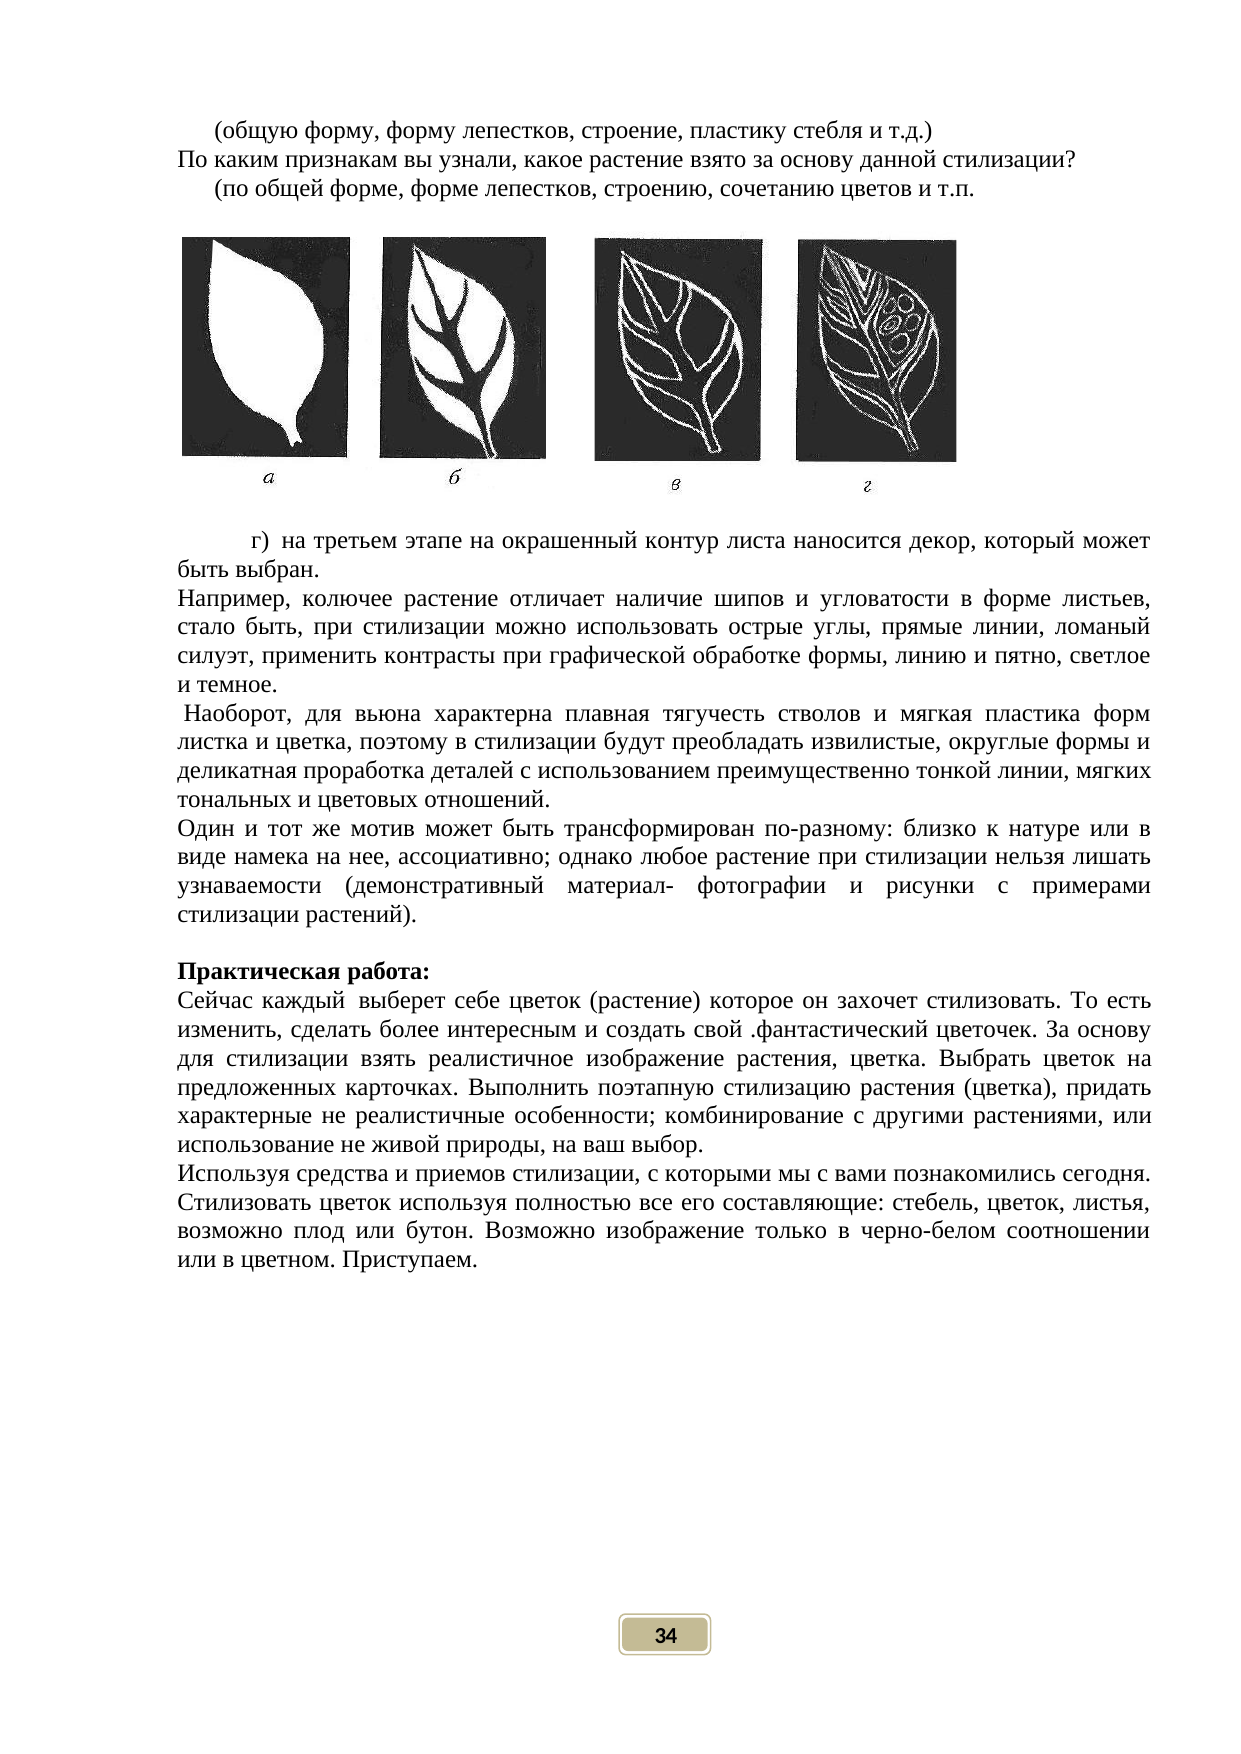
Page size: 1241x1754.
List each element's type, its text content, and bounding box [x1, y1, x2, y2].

picture [182, 237, 546, 492]
picture [594, 231, 957, 495]
text Практическая работа: [177, 957, 1166, 985]
text (общую форму, форму лепестков, строение, пластику стебля и т.д.) [214, 115, 1166, 144]
text По каким признакам вы узнали, какое растение взято за основу данной стилизации? (по общей форме, форме лепестков, строению, сочетанию цветов и т.п. [177, 144, 1103, 202]
text г) на третьем этапе на окрашенный контур листа наносится декор, который может быть выбран. [177, 525, 1151, 583]
text Один и тот же мотив может быть трансформирован по-разному: близко к натуре или в виде намека на нее, ассоциативно; однако любое растение при стилизации нельзя лишать узнаваемости (демонстративный материал- фотографии и рисунки с примерами стилизации растений). [177, 813, 1152, 928]
text Используя средства и приемов стилизации, с которыми мы с вами познакомились сегодня. Стилизовать цветок используя полностью все его составляющие: стебель, цветок, листья, возможно плод или бутон. Возможно изображение только в черно-белом соотношении или в цветном. Приступаем. [177, 1158, 1152, 1273]
text Например, колючее растение отличает наличие шипов и угловатости в форме листьев, стало быть, при стилизации можно использовать острые углы, прямые линии, ломаный силуэт, применить контрасты при графической обработке формы, линию и пятно, светлое и темное. [177, 583, 1152, 698]
text Сейчас каждый выберет себе цветок (растение) которое он захочет стилизовать. То есть изменить, сделать более интересным и создать свой .фантастический цветочек. За основу для стилизации взять реалистичное изображение растения, цветка. Выбрать цветок на предложенных карточках. Выполнить поэтапную стилизацию растения (цветка), придать характерные не реалистичные особенности; комбинирование с другими растениями, или использование не живой природы, на ваш выбор. [177, 985, 1153, 1158]
text Наоборот, для вьюна характерна плавная тягучесть стволов и мягкая пластика форм листка и цветка, поэтому в стилизации будут преобладать извилистые, округлые формы и деликатная проработка деталей с использованием преимущественно тонкой линии, мягких тональных и цветовых отношений. [177, 698, 1152, 813]
